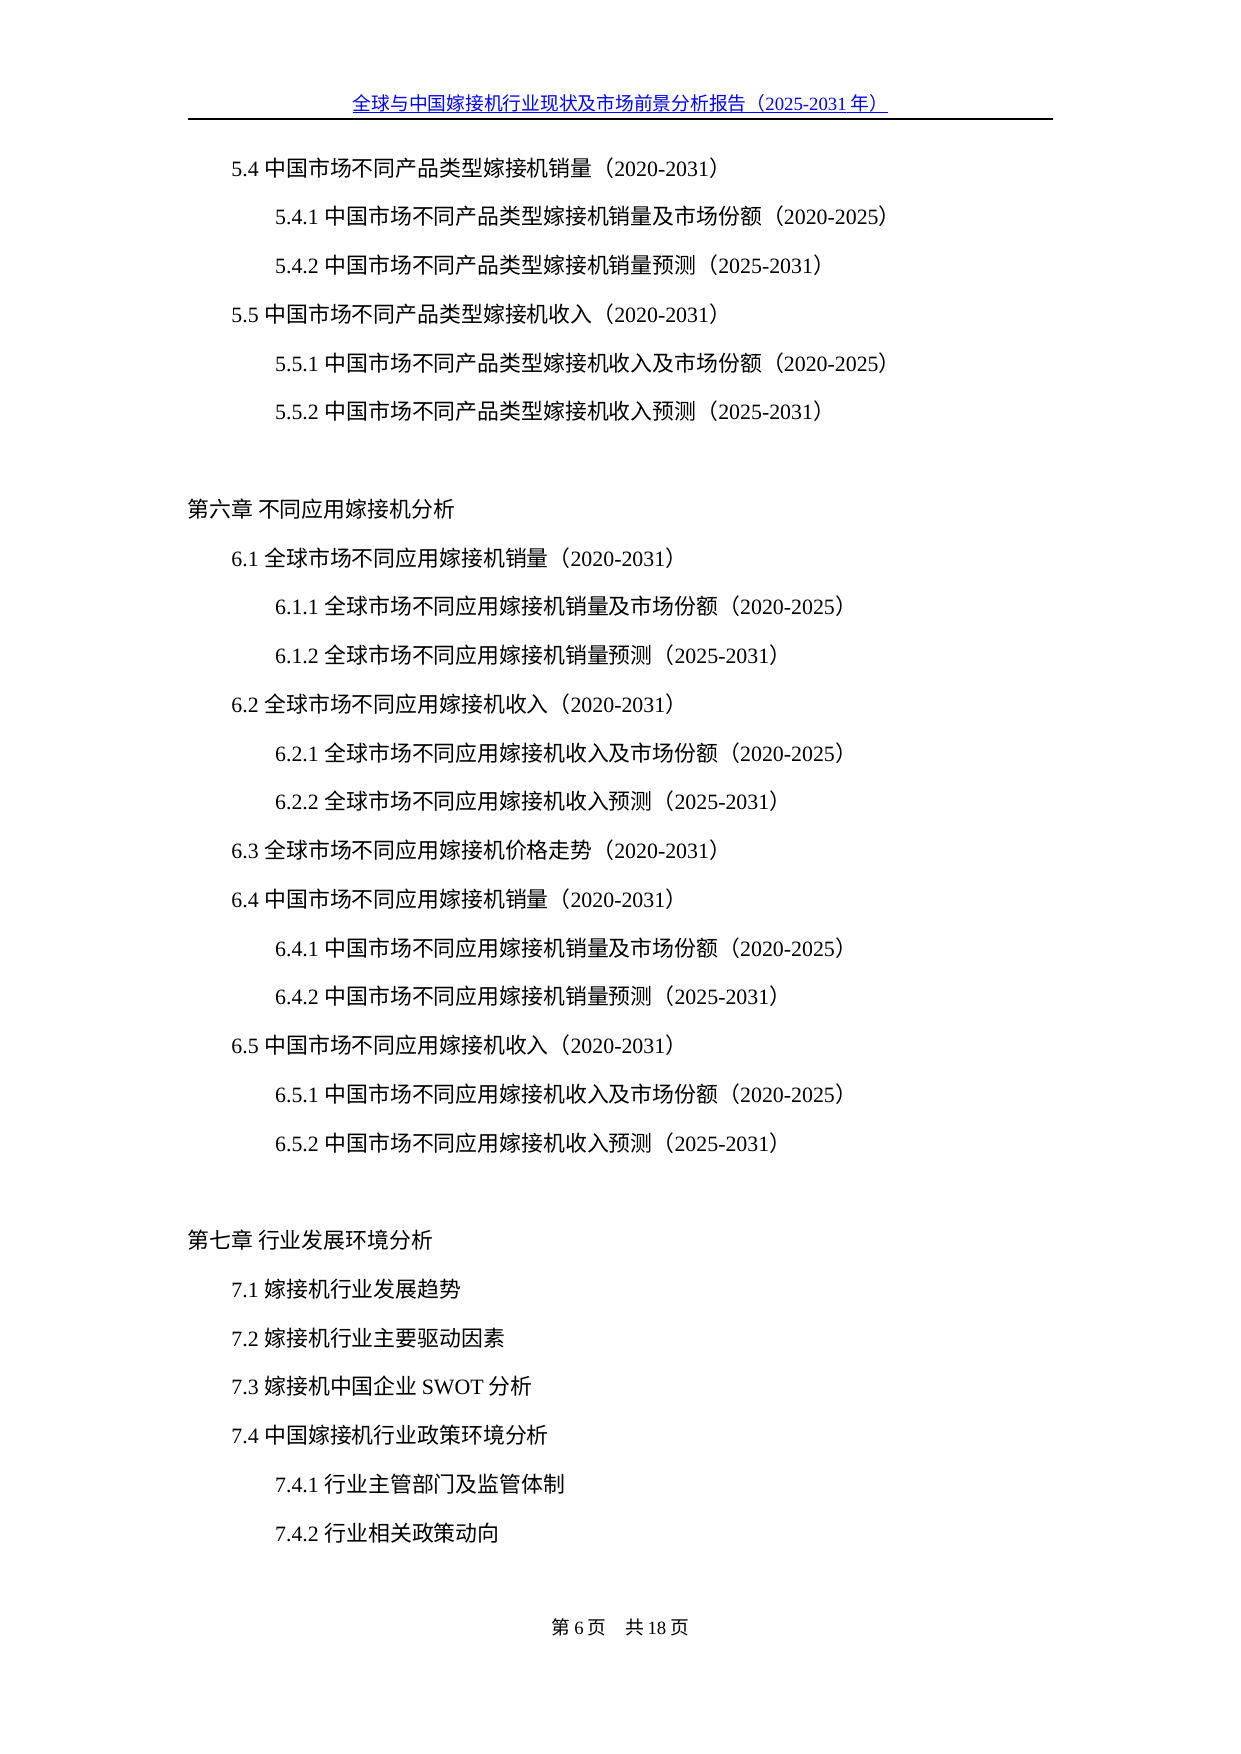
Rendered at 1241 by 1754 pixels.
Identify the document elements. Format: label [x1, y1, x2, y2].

text [187, 150, 1053, 1548]
